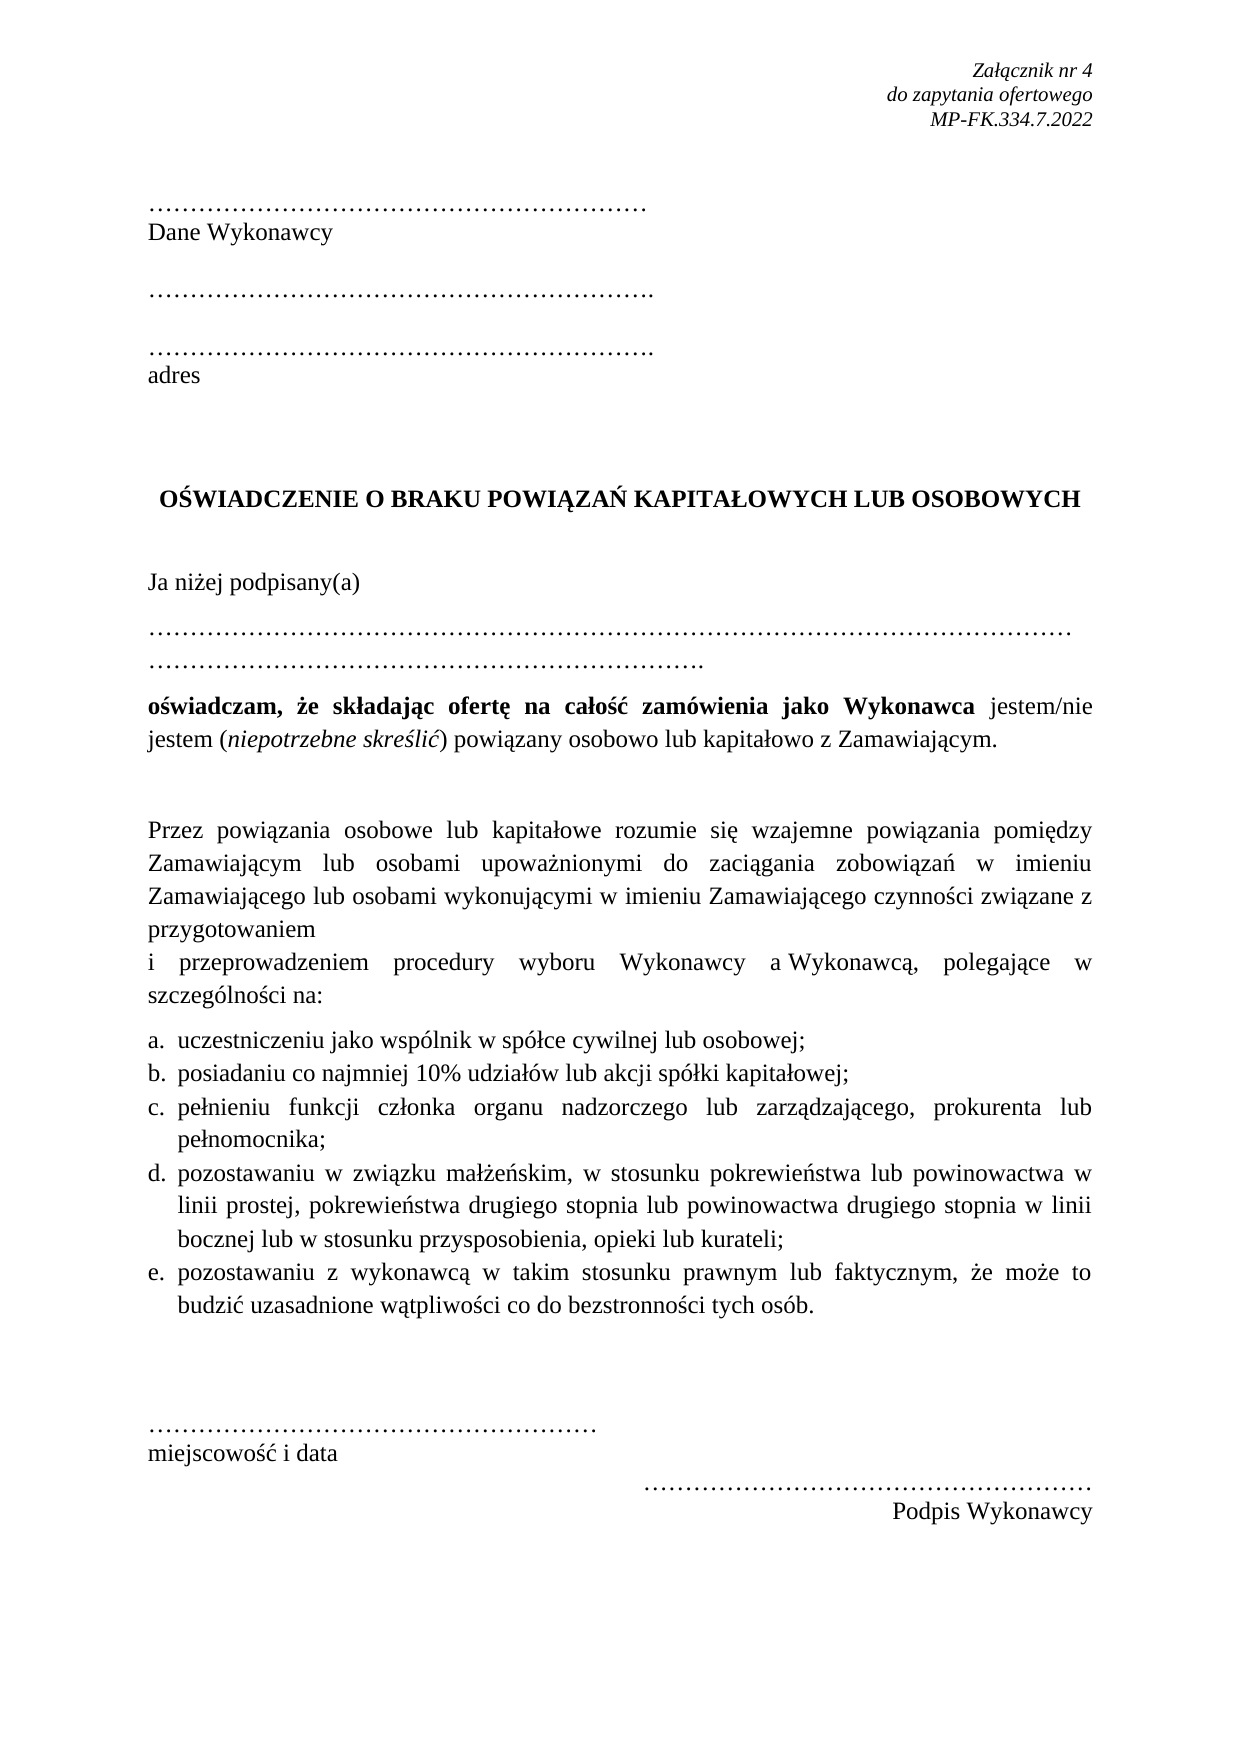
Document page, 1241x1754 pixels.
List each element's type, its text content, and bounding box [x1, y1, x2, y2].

text ……………………………………………………. [148, 274, 1093, 303]
text ……………………………………………… [148, 1409, 1093, 1438]
text Podpis Wykonawcy [148, 1496, 1093, 1524]
list posiadaniu co najmniej 10% udziałów lub akcji spółki kapitałowej; [148, 1058, 1093, 1087]
list pozostawaniu w związku małżeńskim, w stosunku pokrewieństwa lub powinowactwa w linii prostej, pokrewieństwa drugiego stopnia lub powinowactwa drugiego stopnia w linii bocznej lub w stosunku przysposobienia, opieki lub kurateli; [148, 1158, 1093, 1252]
text Dane Wykonawcy [148, 217, 1093, 246]
text miejscowość i data [148, 1438, 1093, 1467]
text adres [148, 361, 1093, 389]
list pełnieniu funkcji członka organu nadzorczego lub zarządzającego, prokurenta lub pełnomocnika; [148, 1092, 1093, 1153]
text ……………………………………………………………………………………………………………………………………………………………. [148, 612, 1093, 674]
text Ja niżej podpisany(a) [148, 567, 1093, 596]
text ……………………………………………………. [148, 332, 1093, 361]
list pozostawaniu z wykonawcą w takim stosunku prawnym lub faktycznym, że może to budzić uzasadnione wątpliwości co do bezstronności tych osób. [148, 1257, 1093, 1318]
text OŚWIADCZENIE O BRAKU POWIĄZAŃ KAPITAŁOWYCH LUB OSOBOWYCH [148, 484, 1093, 513]
text ……………………………………………… [148, 1467, 1093, 1496]
text Przez powiązania osobowe lub kapitałowe rozumie się wzajemne powiązania pomiędzy Zamawiającym lub osobami upoważnionymi do zaciągania zobowiązań w imieniu Zamawiającego lub osobami wykonującymi w imieniu Zamawiającego czynności związane z przygotowaniem i przeprowadzeniem procedury wyboru Wykonawcy a Wykonawcą, polegające w szczególności na: [148, 815, 1093, 1009]
list uczestniczeniu jako wspólnik w spółce cywilnej lub osobowej; [148, 1026, 1093, 1054]
text …………………………………………………… [148, 188, 1093, 217]
text oświadczam, że składając ofertę na całość zamówienia jako Wykonawca jestem/nie jestem (niepotrzebne skreślić) powiązany osobowo lub kapitałowo z Zamawiającym. [148, 691, 1093, 753]
